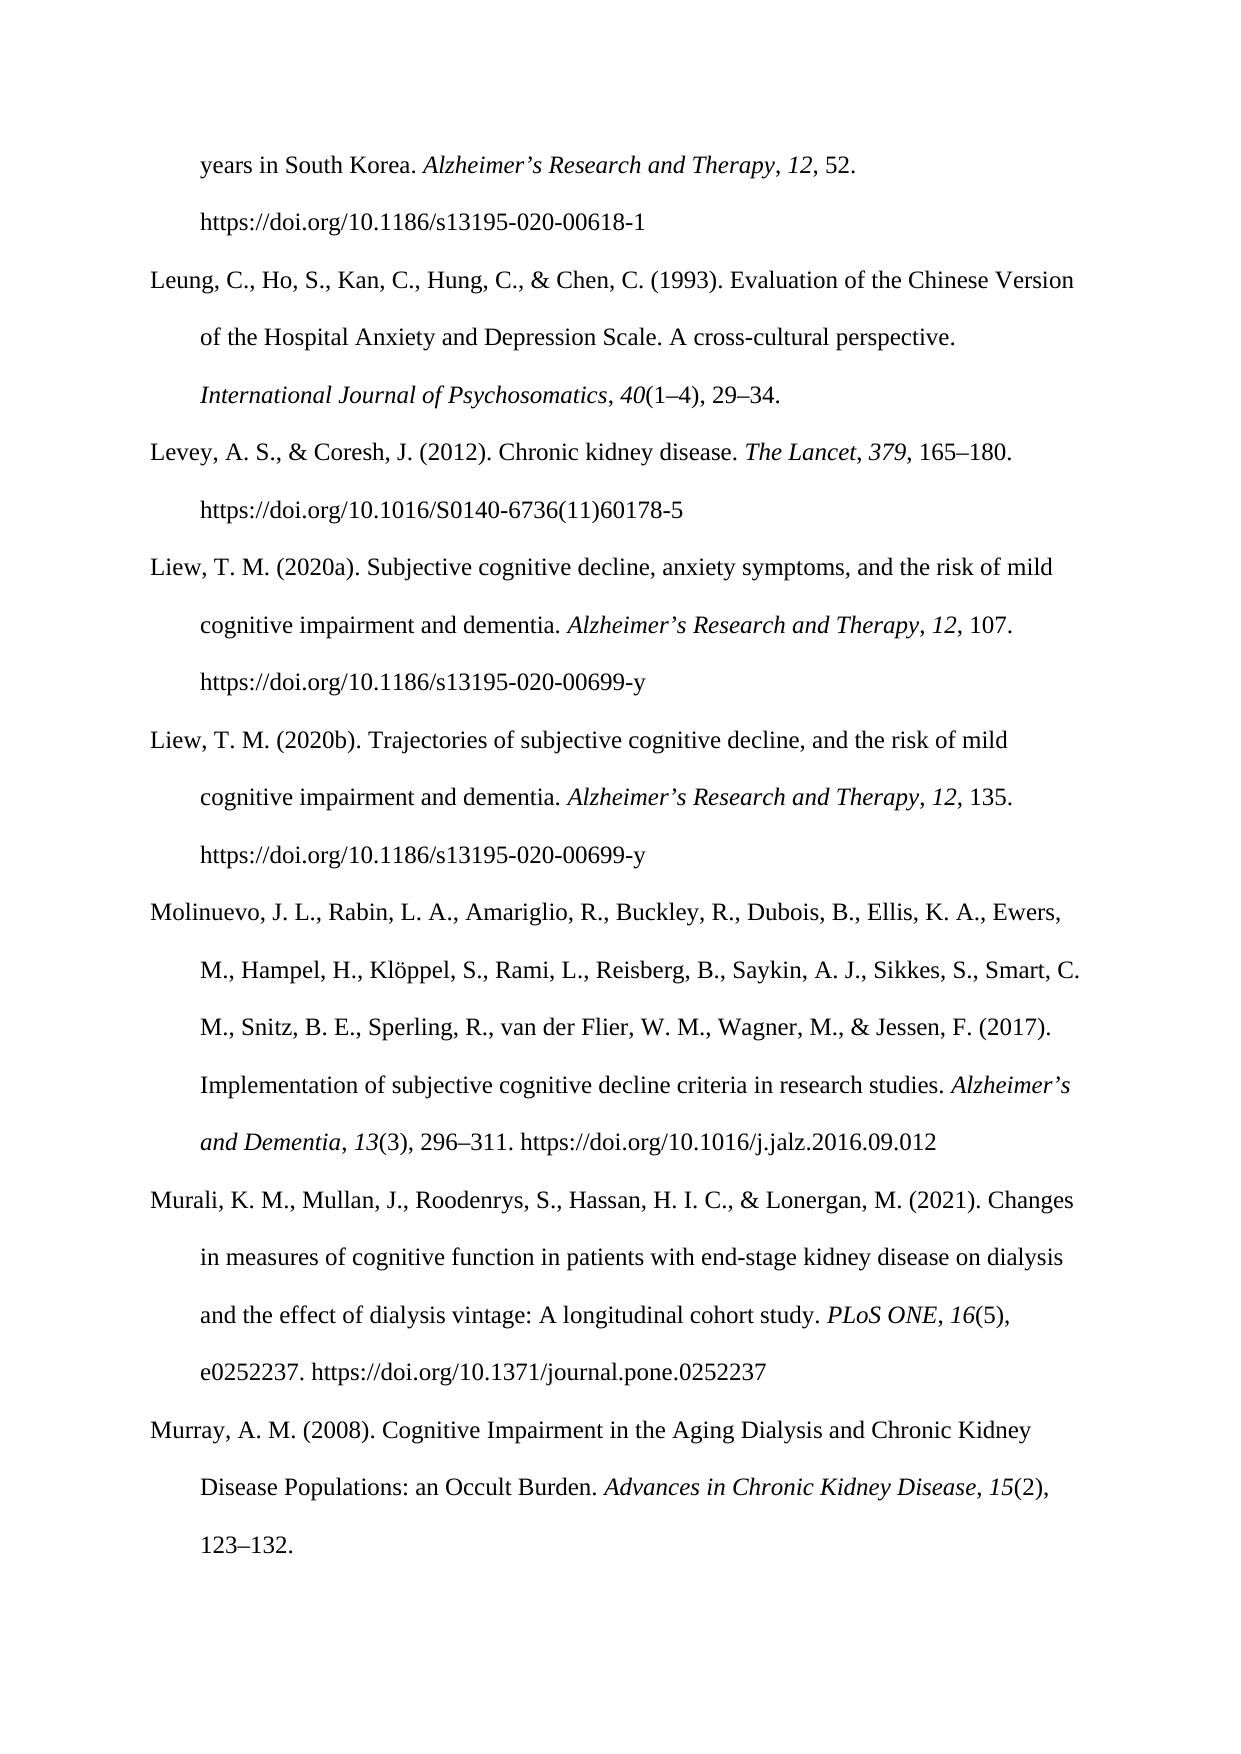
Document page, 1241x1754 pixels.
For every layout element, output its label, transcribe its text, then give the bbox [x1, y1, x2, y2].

text Murali, K. M., Mullan, J., Roodenrys, S., Hassan, H. I. C., & Lonergan, M. (2021). Changes in measures of cognitive function in patients with end-stage kidney disease on dialysis and the effect of dialysis vintage: A longitudinal cohort study. PLoS ONE, 16(5), e0252237. https://doi.org/10.1371/journal.pone.0252237 [150, 1185, 1090, 1386]
text Molinuevo, J. L., Rabin, L. A., Amariglio, R., Buckley, R., Dubois, B., Ellis, K. A., Ewers, M., Hampel, H., Klöppel, S., Rami, L., Reisberg, B., Saykin, A. J., Sikkes, S., Smart, C. M., Snitz, B. E., Sperling, R., van der Flier, W. M., Wagner, M., & Jessen, F. (2017). Implementation of subjective cognitive decline criteria in research studies. Alzheimer’s and Dementia, 13(3), 296–311. https://doi.org/10.1016/j.jalz.2016.09.012 [150, 897, 1090, 1156]
text Leung, C., Ho, S., Kan, C., Hung, C., & Chen, C. (1993). Evaluation of the Chinese Version of the Hospital Anxiety and Depression Scale. A cross-cultural perspective. International Journal of Psychosomatics, 40(1–4), 29–34. [150, 265, 1090, 409]
text Levey, A. S., & Coresh, J. (2012). Chronic kidney disease. The Lancet, 379, 165–180. https://doi.org/10.1016/S0140-6736(11)60178-5 [150, 437, 1090, 524]
text Liew, T. M. (2020a). Subjective cognitive decline, anxiety symptoms, and the risk of mild cognitive impairment and dementia. Alzheimer’s Research and Therapy, 12, 107. https://doi.org/10.1186/s13195-020-00699-y [150, 552, 1090, 696]
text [150, 150, 1090, 236]
text Murray, A. M. (2008). Cognitive Impairment in the Aging Dialysis and Chronic Kidney Disease Populations: an Occult Burden. Advances in Chronic Kidney Disease, 15(2), 123–132. [150, 1415, 1090, 1559]
text Liew, T. M. (2020b). Trajectories of subjective cognitive decline, and the risk of mild cognitive impairment and dementia. Alzheimer’s Research and Therapy, 12, 135. https://doi.org/10.1186/s13195-020-00699-y [150, 725, 1090, 869]
